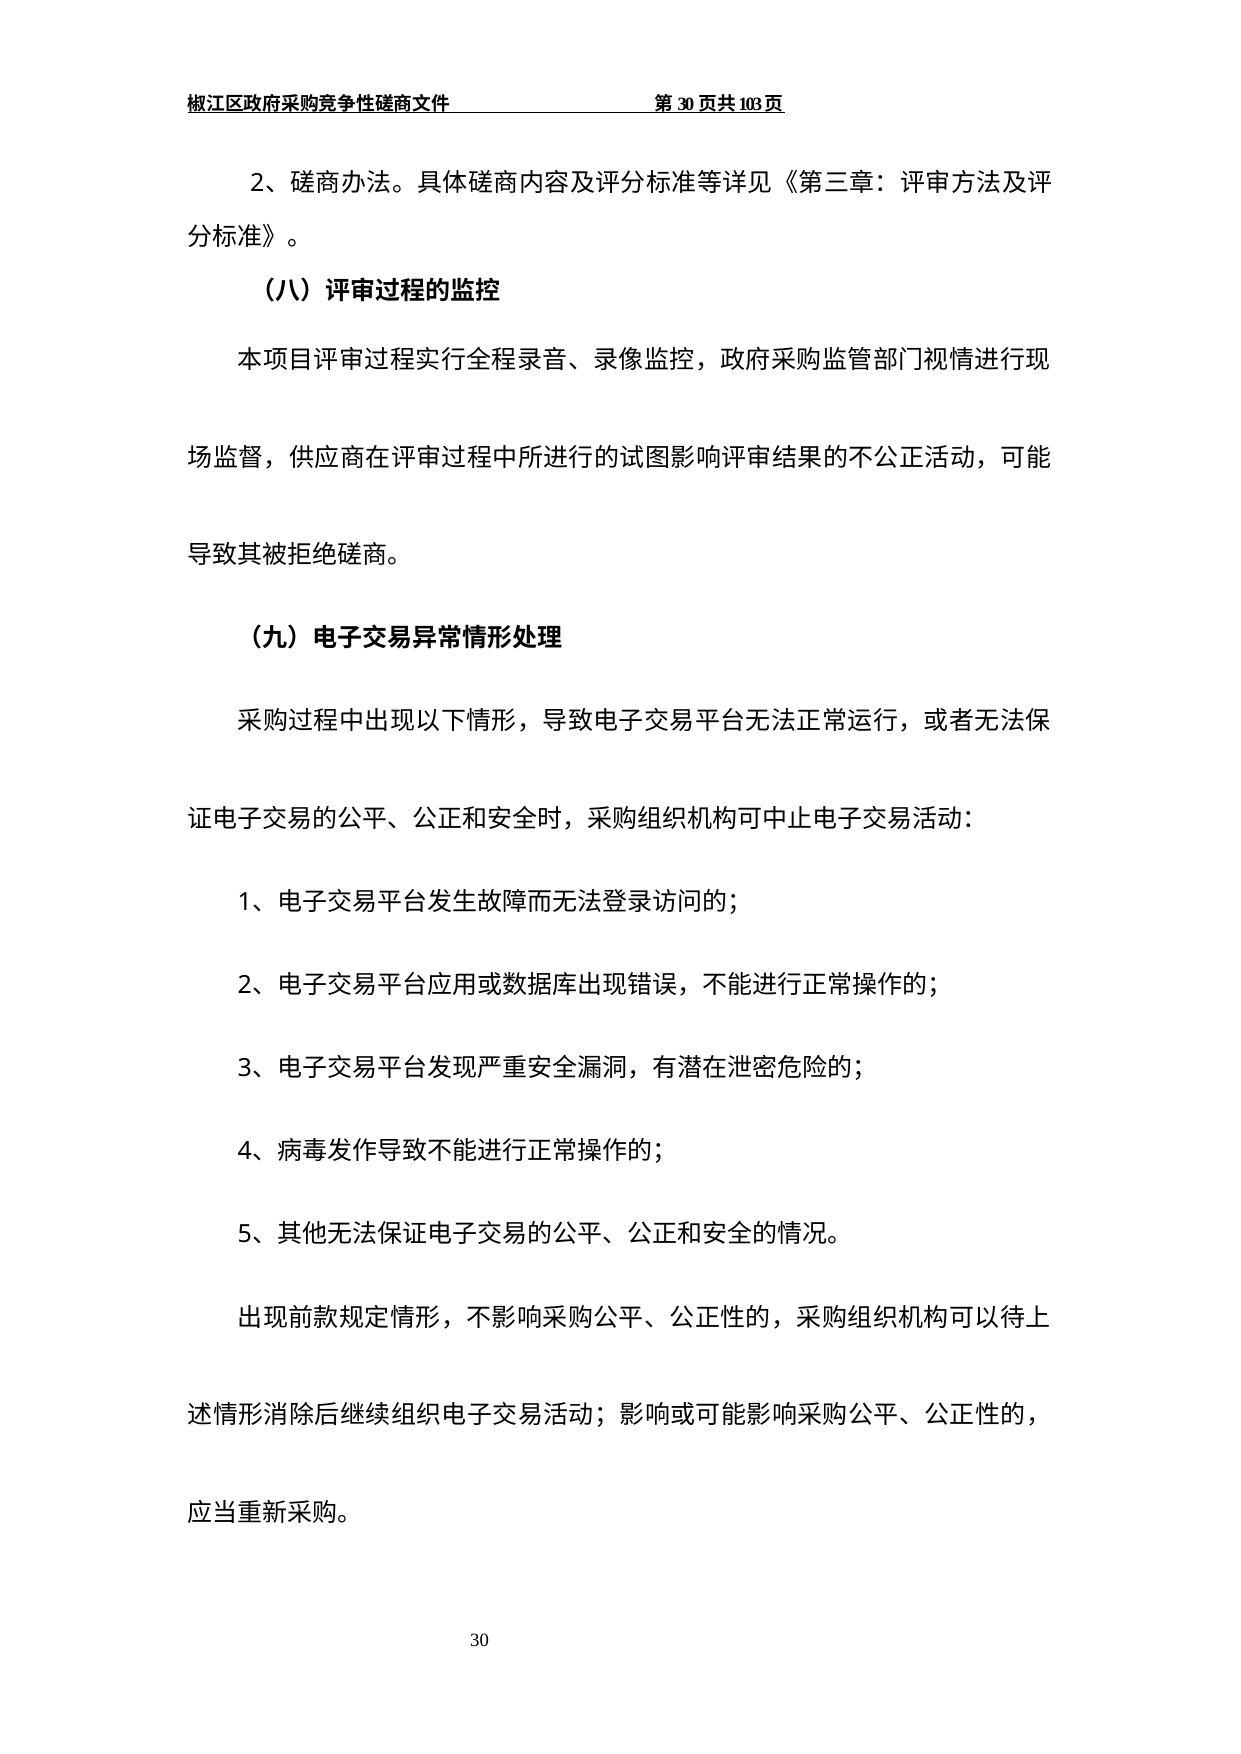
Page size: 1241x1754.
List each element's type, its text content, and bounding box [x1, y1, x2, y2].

text （八）评审过程的监控 [187, 271, 1053, 307]
text 本项目评审过程实行全程录音、录像监控，政府采购监管部门视情进行现场监督，供应商在评审过程中所进行的试图影响评审结果的不公正活动，可能导致其被拒绝磋商。 [187, 325, 1053, 585]
text 5、其他无法保证电子交易的公平、公正和安全的情况。 [187, 1199, 1053, 1264]
text 2、电子交易平台应用或数据库出现错误，不能进行正常操作的； [187, 950, 1053, 1015]
text （九）电子交易异常情形处理 [237, 603, 1053, 668]
text 4、病毒发作导致不能进行正常操作的； [187, 1116, 1053, 1181]
text 出现前款规定情形，不影响采购公平、公正性的，采购组织机构可以待上述情形消除后继续组织电子交易活动；影响或可能影响采购公平、公正性的，应当重新采购。 [187, 1283, 1053, 1543]
text 2、磋商办法。具体磋商内容及评分标准等详见《第三章：评审方法及评分标准》。 [187, 162, 1053, 253]
text 3、电子交易平台发现严重安全漏洞，有潜在泄密危险的； [187, 1033, 1053, 1098]
text 采购过程中出现以下情形，导致电子交易平台无法正常运行，或者无法保证电子交易的公平、公正和安全时，采购组织机构可中止电子交易活动： [187, 686, 1053, 849]
text 1、电子交易平台发生故障而无法登录访问的； [187, 867, 1053, 932]
